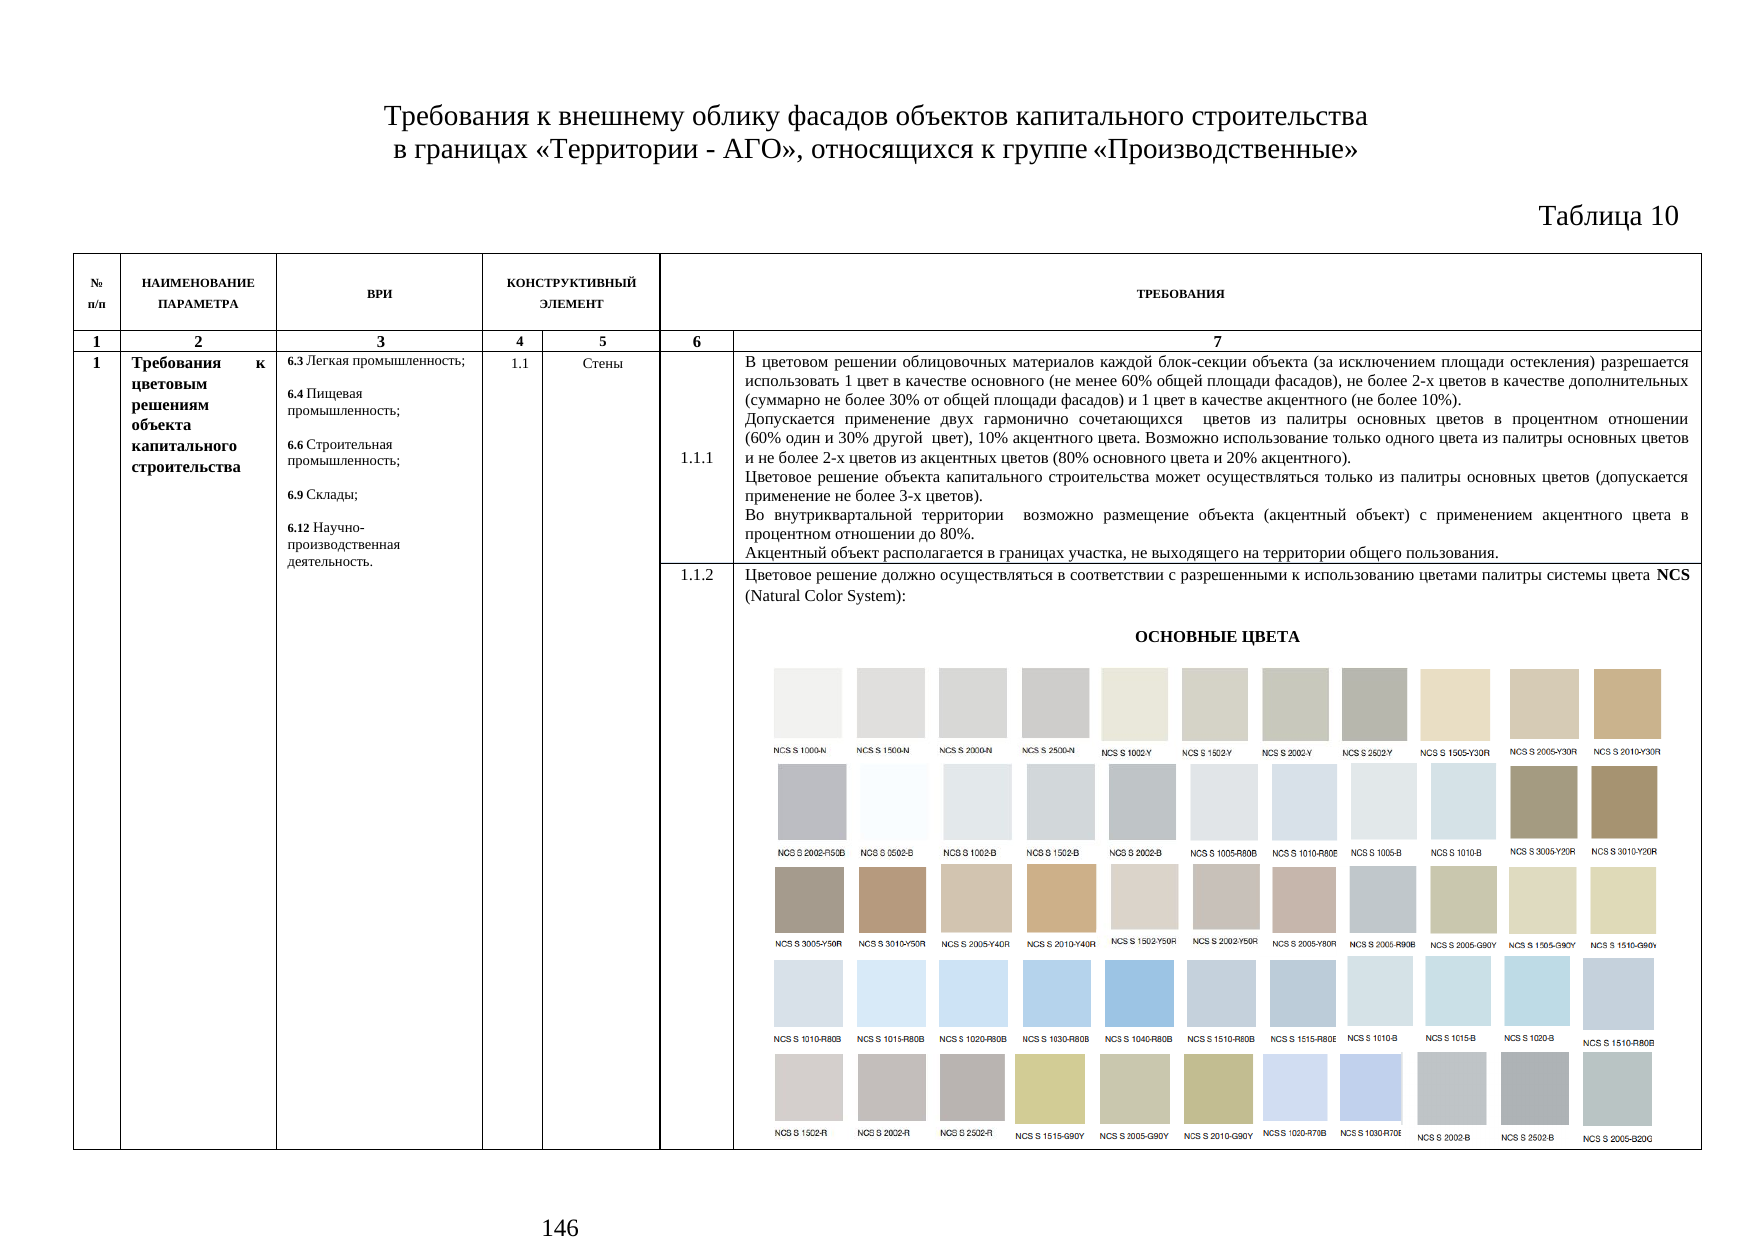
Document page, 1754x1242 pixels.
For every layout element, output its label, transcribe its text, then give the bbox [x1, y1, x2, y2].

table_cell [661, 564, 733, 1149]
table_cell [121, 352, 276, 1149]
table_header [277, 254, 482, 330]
picture [773, 667, 1662, 1149]
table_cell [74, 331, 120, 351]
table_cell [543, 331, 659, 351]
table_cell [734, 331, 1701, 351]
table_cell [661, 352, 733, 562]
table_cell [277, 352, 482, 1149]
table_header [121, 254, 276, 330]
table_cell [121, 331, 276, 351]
text Таблица 10 [73, 198, 1679, 232]
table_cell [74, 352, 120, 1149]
text Требования к внешнему облику фасадов объектов капитального строительства [73, 98, 1679, 131]
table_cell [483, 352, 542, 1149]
text в границах «Территории - АГО», относящихся к группе «Производственные» [73, 131, 1679, 165]
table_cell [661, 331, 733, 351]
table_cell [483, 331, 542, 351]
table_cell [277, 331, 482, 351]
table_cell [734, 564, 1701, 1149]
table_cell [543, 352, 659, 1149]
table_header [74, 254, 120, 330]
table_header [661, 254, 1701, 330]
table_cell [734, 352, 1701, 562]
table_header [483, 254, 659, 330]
